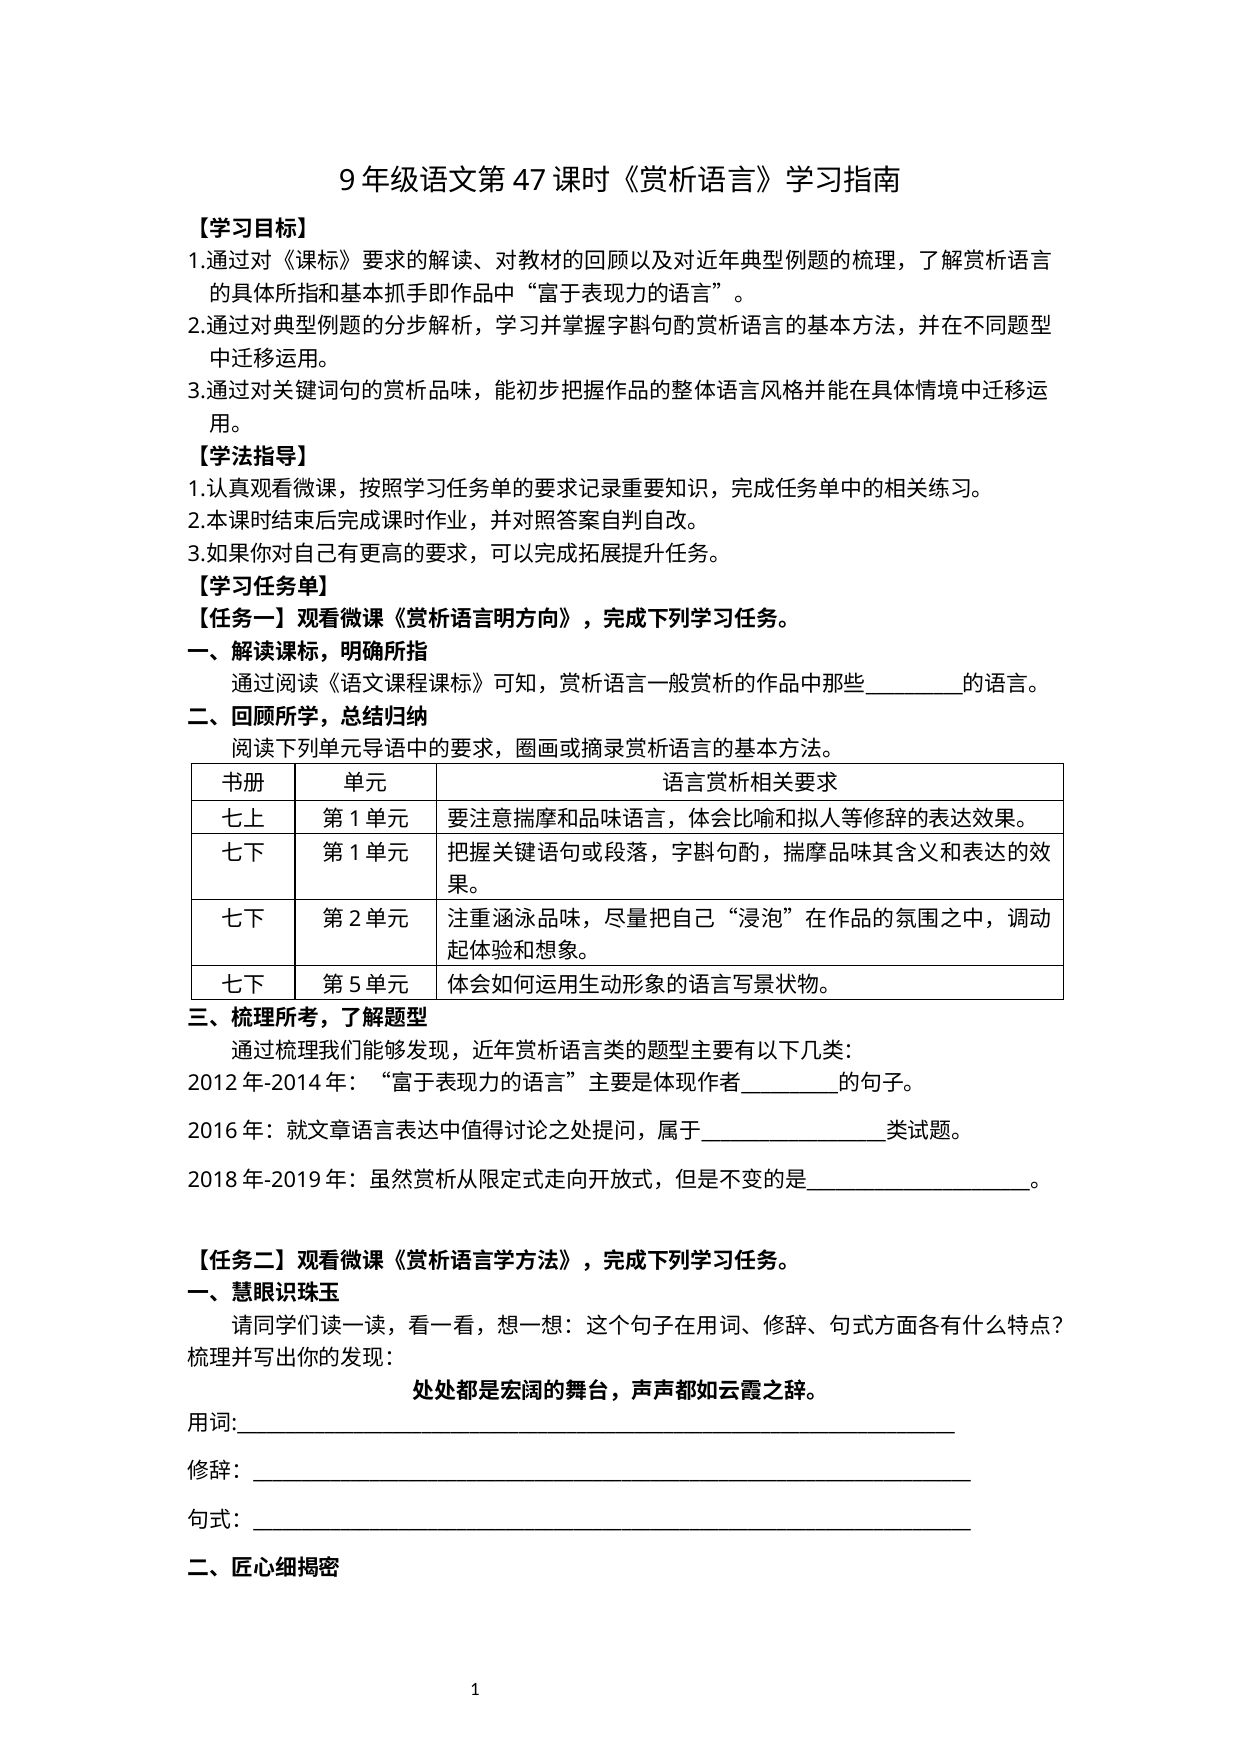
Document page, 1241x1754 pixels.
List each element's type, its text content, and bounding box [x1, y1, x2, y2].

text 二、匠心细揭密 [187, 1550, 1053, 1582]
table_cell 第2单元 [296, 900, 436, 965]
table_cell 第5单元 [296, 966, 436, 999]
text 通过阅读《语文课程课标》可知，赏析语言一般赏析的作品中那些__________的语言。 [187, 666, 1053, 698]
text 9年级语文第47课时《赏析语言》学习指南 [187, 146, 1053, 211]
text 通过梳理我们能够发现，近年赏析语言类的题型主要有以下几类： [187, 1032, 1053, 1065]
table_cell 注重涵泳品味，尽量把自己“浸泡”在作品的氛围之中，调动起体验和想象。 [437, 900, 1063, 965]
text 【任务一】观看微课《赏析语言明方向》，完成下列学习任务。 [187, 601, 1053, 633]
table_cell 把握关键语句或段落，字斟句酌，揣摩品味其含义和表达的效果。 [437, 834, 1063, 899]
text 二、回顾所学，总结归纳 [187, 698, 1053, 731]
text 阅读下列单元导语中的要求，圈画或摘录赏析语言的基本方法。 [187, 731, 1053, 763]
text 一、解读课标，明确所指 [187, 633, 1053, 666]
table_header 书册 [192, 764, 294, 799]
text 2018年-2019年：虽然赏析从限定式走向开放式，但是不变的是_______________________。 [187, 1161, 1053, 1194]
list 通过对典型例题的分步解析，学习并掌握字斟句酌赏析语言的基本方法，并在不同题型中迁移运用。 [187, 308, 1053, 373]
table_cell 体会如何运用生动形象的语言写景状物。 [437, 966, 1063, 999]
text 一、慧眼识珠玉 [187, 1275, 1053, 1307]
text 处处都是宏阔的舞台，声声都如云霞之辞。 [187, 1372, 1053, 1405]
table_header 单元 [296, 764, 436, 799]
text 【学习目标】 [187, 211, 1053, 243]
table_cell 第1单元 [296, 801, 436, 833]
table_header 语言赏析相关要求 [437, 764, 1063, 799]
table_cell 七上 [192, 801, 294, 833]
table_cell 七下 [192, 966, 294, 999]
text 用词:__________________________________________________________________________ [187, 1405, 1053, 1437]
text 三、梳理所考，了解题型 [187, 1000, 1053, 1032]
text 句式：__________________________________________________________________________ [187, 1501, 1053, 1534]
text 2016年：就文章语言表达中值得讨论之处提问，属于___________________类试题。 [187, 1113, 1053, 1146]
text 3.通过对关键词句的赏析品味，能初步把握作品的整体语言风格并能在具体情境中迁移运用。 [187, 373, 1053, 438]
text 【任务二】观看微课《赏析语言学方法》，完成下列学习任务。 [187, 1242, 1053, 1275]
table_cell 七下 [192, 900, 294, 965]
text 请同学们读一读，看一看，想一想：这个句子在用词、修辞、句式方面各有什么特点？梳理并写出你的发现： [187, 1307, 1053, 1372]
text 【学习任务单】 [187, 568, 1053, 601]
text 修辞：__________________________________________________________________________ [187, 1453, 1053, 1486]
text 【学法指导】 [187, 438, 1053, 471]
text 1.认真观看微课，按照学习任务单的要求记录重要知识，完成任务单中的相关练习。 [187, 471, 1053, 503]
table_cell 七下 [192, 834, 294, 899]
table_cell 第1单元 [296, 834, 436, 899]
list 通过对《课标》要求的解读、对教材的回顾以及对近年典型例题的梳理，了解赏析语言的具体所指和基本抓手即作品中“富于表现力的语言”。 [187, 243, 1053, 308]
text 3.如果你对自己有更高的要求，可以完成拓展提升任务。 [187, 536, 1053, 568]
text 2012年-2014年：“富于表现力的语言”主要是体现作者__________的句子。 [187, 1065, 1053, 1097]
text 2.本课时结束后完成课时作业，并对照答案自判自改。 [187, 503, 1053, 536]
table_cell 要注意揣摩和品味语言，体会比喻和拟人等修辞的表达效果。 [437, 801, 1063, 833]
